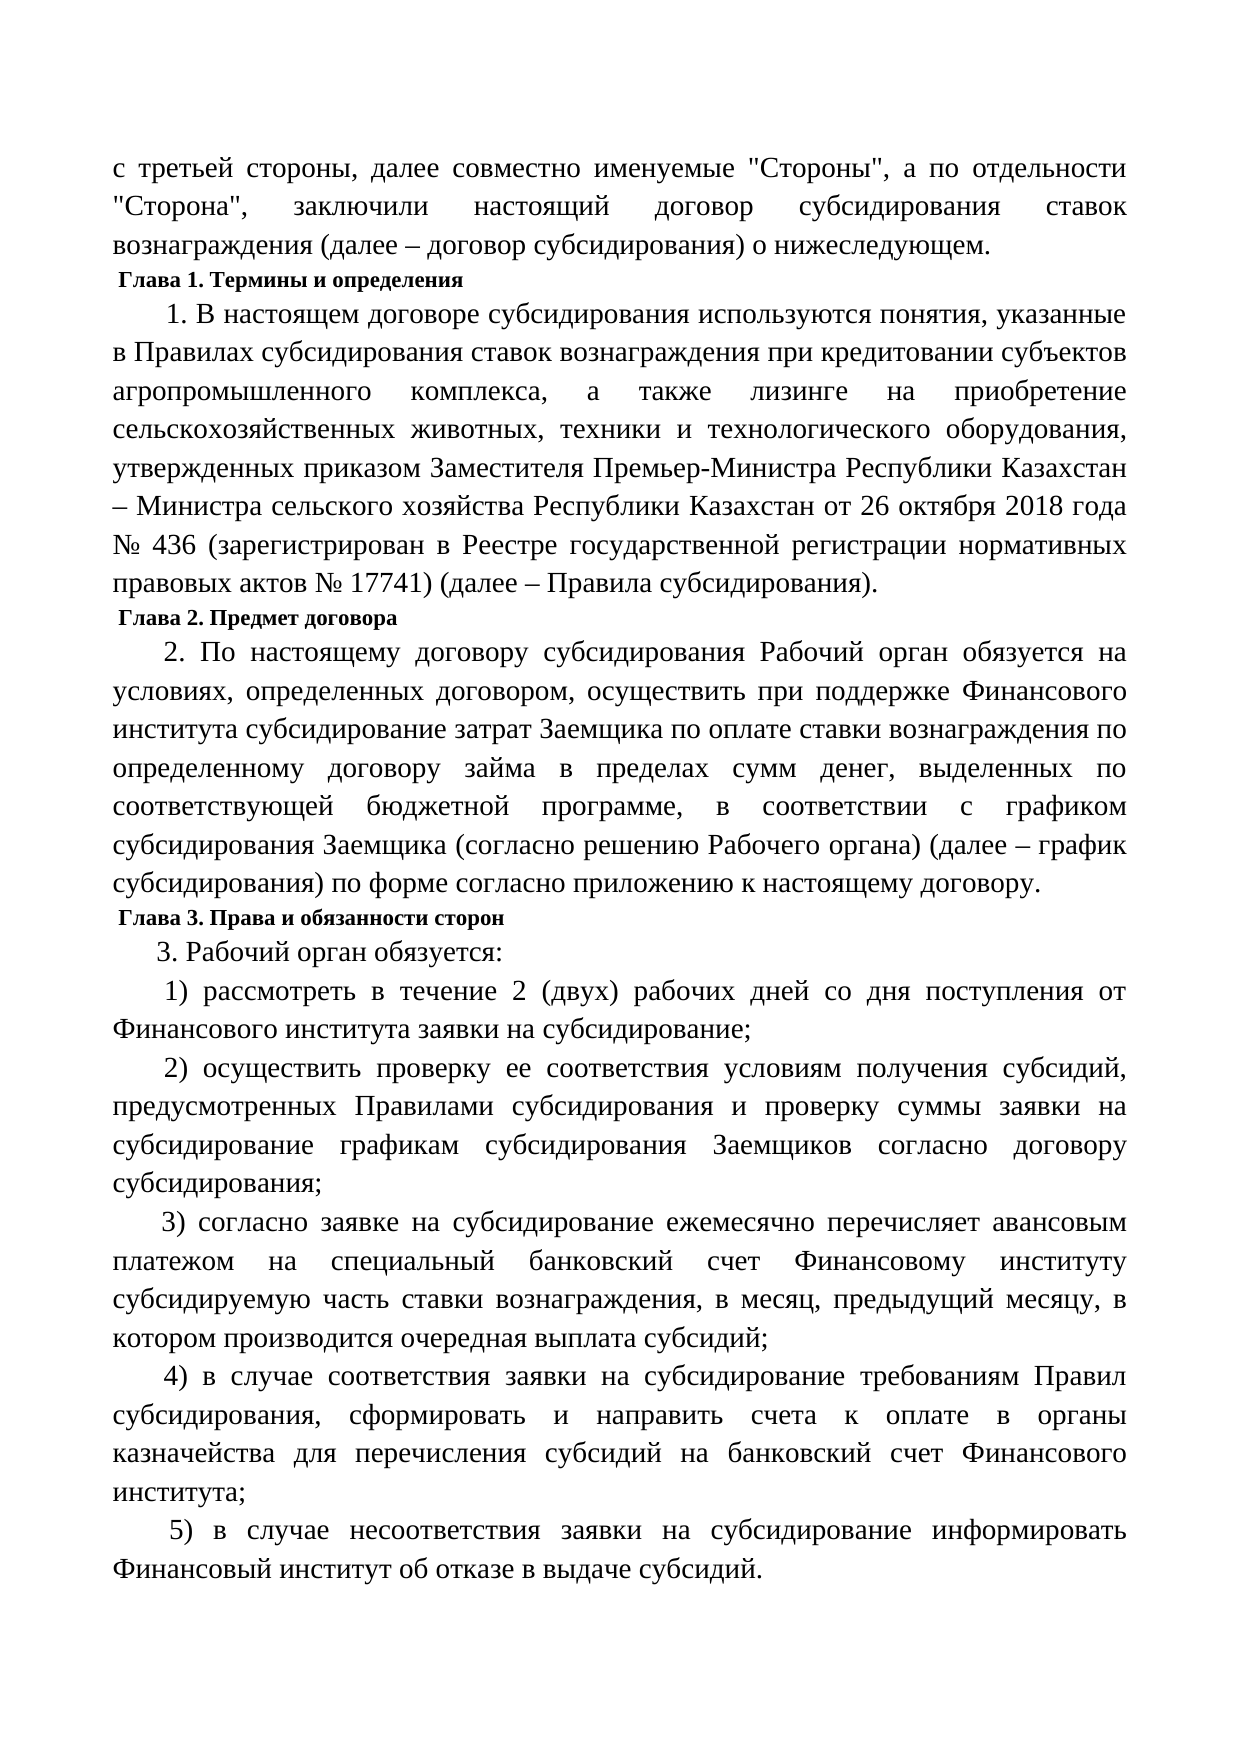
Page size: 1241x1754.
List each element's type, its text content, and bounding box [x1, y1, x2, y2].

text 3) согласно заявке на субсидирование ежемесячно перечисляет авансовым платежом на специальный банковский счет Финансовому институту субсидируемую часть ставки вознаграждения, в месяц, предыдущий месяцу, в котором производится очередная выплата субсидий; [112, 1204, 1128, 1353]
text Глава 3. Права и обязанности сторон [112, 904, 1128, 931]
text 3. Рабочий орган обязуется: [112, 934, 1128, 968]
text 4) в случае соответствия заявки на субсидирование требованиям Правил субсидирования, сформировать и направить счета к оплате в органы казначейства для перечисления субсидий на банковский счет Финансового института; [112, 1358, 1128, 1507]
text 5) в случае несоответствия заявки на субсидирование информировать Финансовый институт об отказе в выдаче субсидий. [112, 1512, 1128, 1584]
text 2) осуществить проверку ее соответствия условиям получения субсидий, предусмотренных Правилами субсидирования и проверку суммы заявки на субсидирование графикам субсидирования Заемщиков согласно договору субсидирования; [112, 1050, 1128, 1199]
text 2. По настоящему договору субсидирования Рабочий орган обязуется на условиях, определенных договором, осуществить при поддержке Финансового института субсидирование затрат Заемщика по оплате ставки вознаграждения по определенному договору займа в пределах сумм денег, выделенных по соответствующей бюджетной программе, в соответствии с графиком субсидирования Заемщика (согласно решению Рабочего органа) (далее – график субсидирования) по форме согласно приложению к настоящему договору. [112, 634, 1128, 899]
text Глава 2. Предмет договора [112, 604, 1128, 631]
text 1) рассмотреть в течение 2 (двух) рабочих дней со дня поступления от Финансового института заявки на субсидирование; [112, 973, 1128, 1045]
text 1. В настоящем договоре субсидирования используются понятия, указанные в Правилах субсидирования ставок вознаграждения при кредитовании субъектов агропромышленного комплекса, а также лизинге на приобретение сельскохозяйственных животных, техники и технологического оборудования, утвержденных приказом Заместителя Премьер-Министра Республики Казахстан – Министра сельского хозяйства Республики Казахстан от 26 октября 2018 года № 436 (зарегистрирован в Реестре государственной регистрации нормативных правовых актов № 17741) (далее – Правила субсидирования). [112, 296, 1128, 599]
text Глава 1. Термины и определения [112, 266, 1128, 292]
text с третьей стороны, далее совместно именуемые "Стороны", а по отдельности "Сторона", заключили настоящий договор субсидирования ставок вознаграждения (далее – договор субсидирования) о нижеследующем. [112, 150, 1128, 261]
